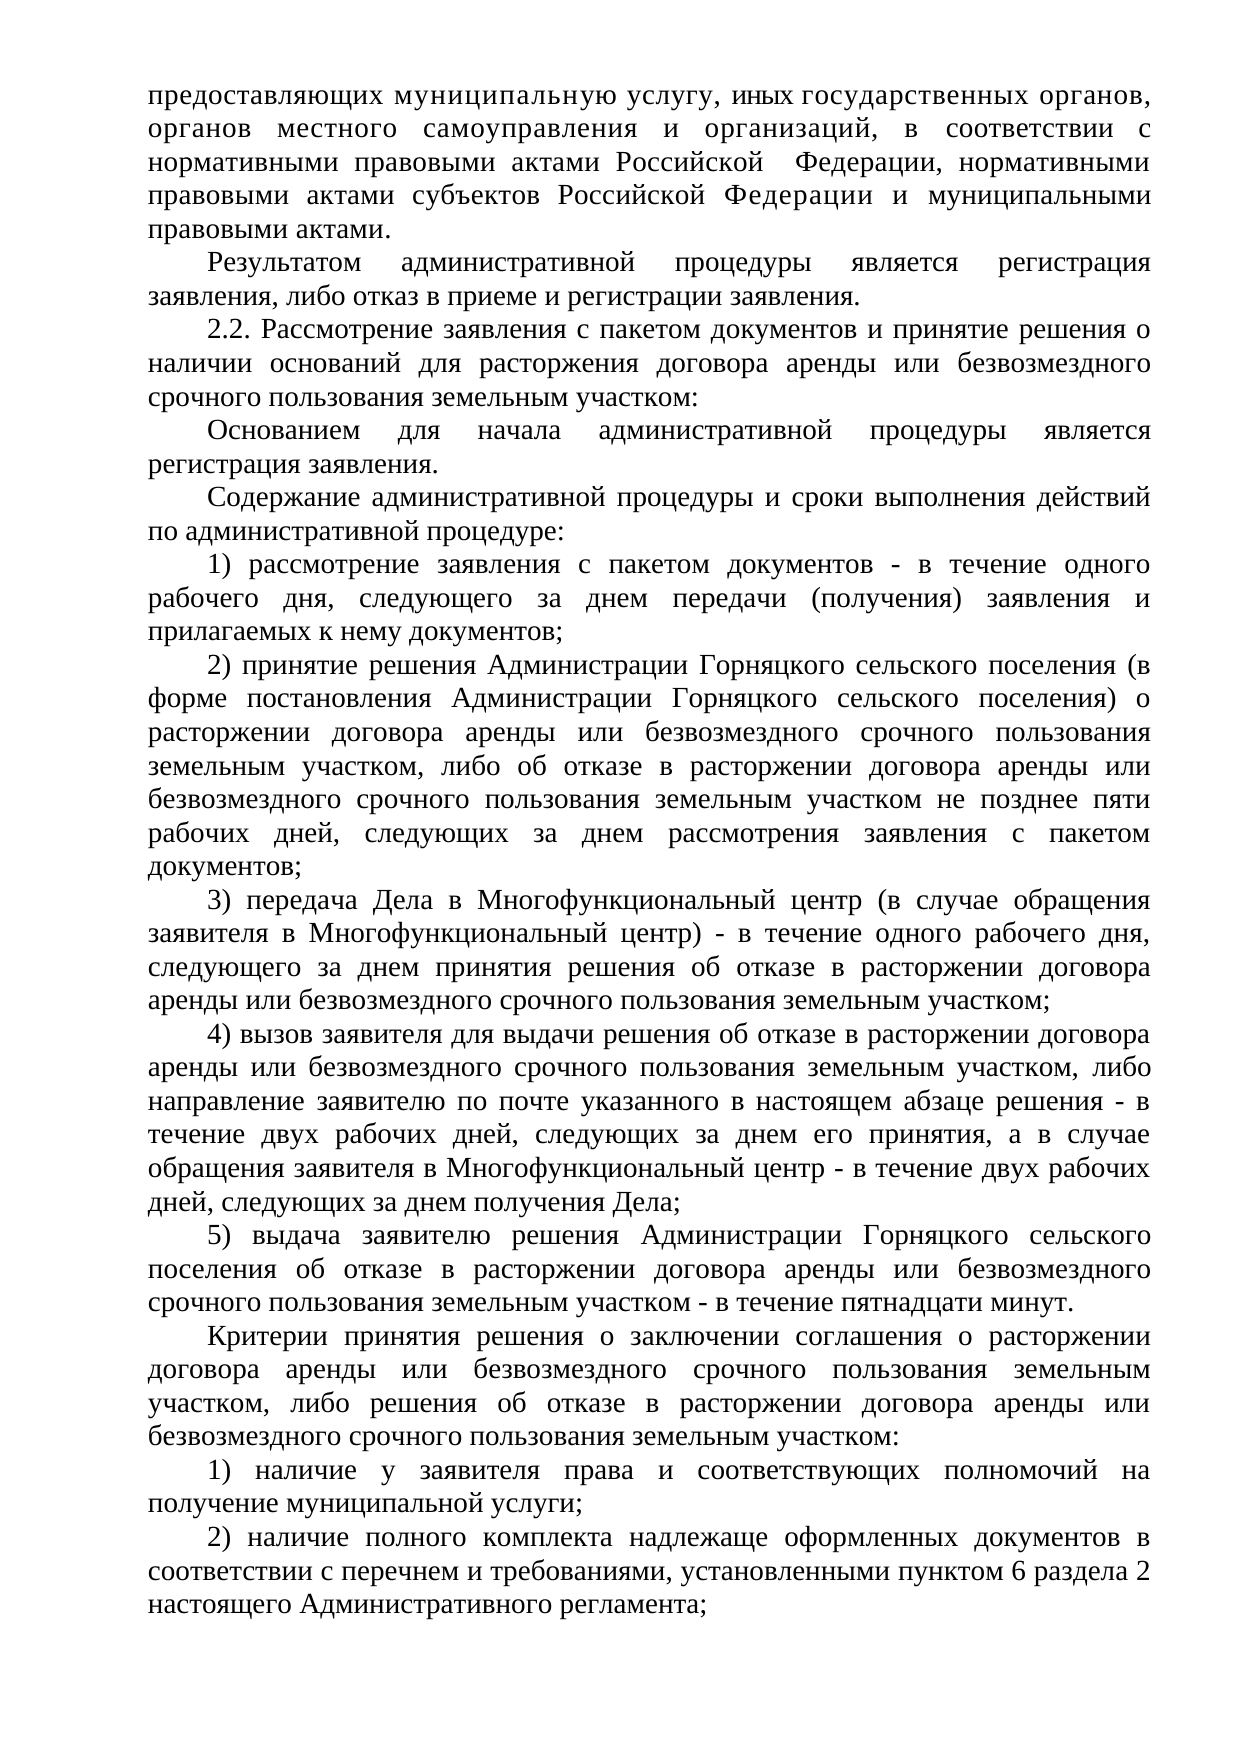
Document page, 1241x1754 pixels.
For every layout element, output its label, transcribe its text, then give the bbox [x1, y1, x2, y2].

text 1) рассмотрение заявления с пакетом документов - в течение одного рабочего дня, следующего за днем передачи (получения) заявления и прилагаемых к нему документов; [148, 546, 1152, 647]
text 2) принятие решения Администрации Горняцкого сельского поселения (в форме постановления Администрации Горняцкого сельского поселения) о расторжении договора аренды или безвозмездного срочного пользования земельным участком, либо об отказе в расторжении договора аренды или безвозмездного срочного пользования земельным участком не позднее пяти рабочих дней, следующих за днем рассмотрения заявления с пакетом документов; [148, 647, 1152, 882]
text 3) передача Дела в Многофункциональный центр (в случае обращения заявителя в Многофункциональный центр) - в течение одного рабочего дня, следующего за днем принятия решения об отказе в расторжении договора аренды или безвозмездного срочного пользования земельным участком; [148, 882, 1152, 1016]
text Результатом административной процедуры является регистрация заявления, либо отказ в приеме и регистрации заявления. [148, 244, 1152, 312]
text 2) наличие полного комплекта надлежаще оформленных документов в соответствии с перечнем и требованиями, установленными пунктом 6 раздела 2 настоящего Административного регламента; [148, 1519, 1152, 1620]
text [148, 77, 1152, 244]
text Содержание административной процедуры и сроки выполнения действий по административной процедуре: [148, 479, 1152, 546]
text 1) наличие у заявителя права и соответствующих полномочий на получение муниципальной услуги; [148, 1452, 1152, 1519]
text Основанием для начала административной процедуры является регистрация заявления. [148, 412, 1152, 479]
text 5) выдача заявителю решения Администрации Горняцкого сельского поселения об отказе в расторжении договора аренды или безвозмездного срочного пользования земельным участком - в течение пятнадцати минут. [148, 1217, 1152, 1318]
text Критерии принятия решения о заключении соглашения о расторжении договора аренды или безвозмездного срочного пользования земельным участком, либо решения об отказе в расторжении договора аренды или безвозмездного срочного пользования земельным участком: [148, 1318, 1152, 1452]
text 2.2. Рассмотрение заявления с пакетом документов и принятие решения о наличии оснований для расторжения договора аренды или безвозмездного срочного пользования земельным участком: [148, 312, 1152, 412]
text 4) вызов заявителя для выдачи решения об отказе в расторжении договора аренды или безвозмездного срочного пользования земельным участком, либо направление заявителю по почте указанного в настоящем абзаце решения - в течение двух рабочих дней, следующих за днем его принятия, а в случае обращения заявителя в Многофункциональный центр - в течение двух рабочих дней, следующих за днем получения Дела; [148, 1016, 1152, 1217]
